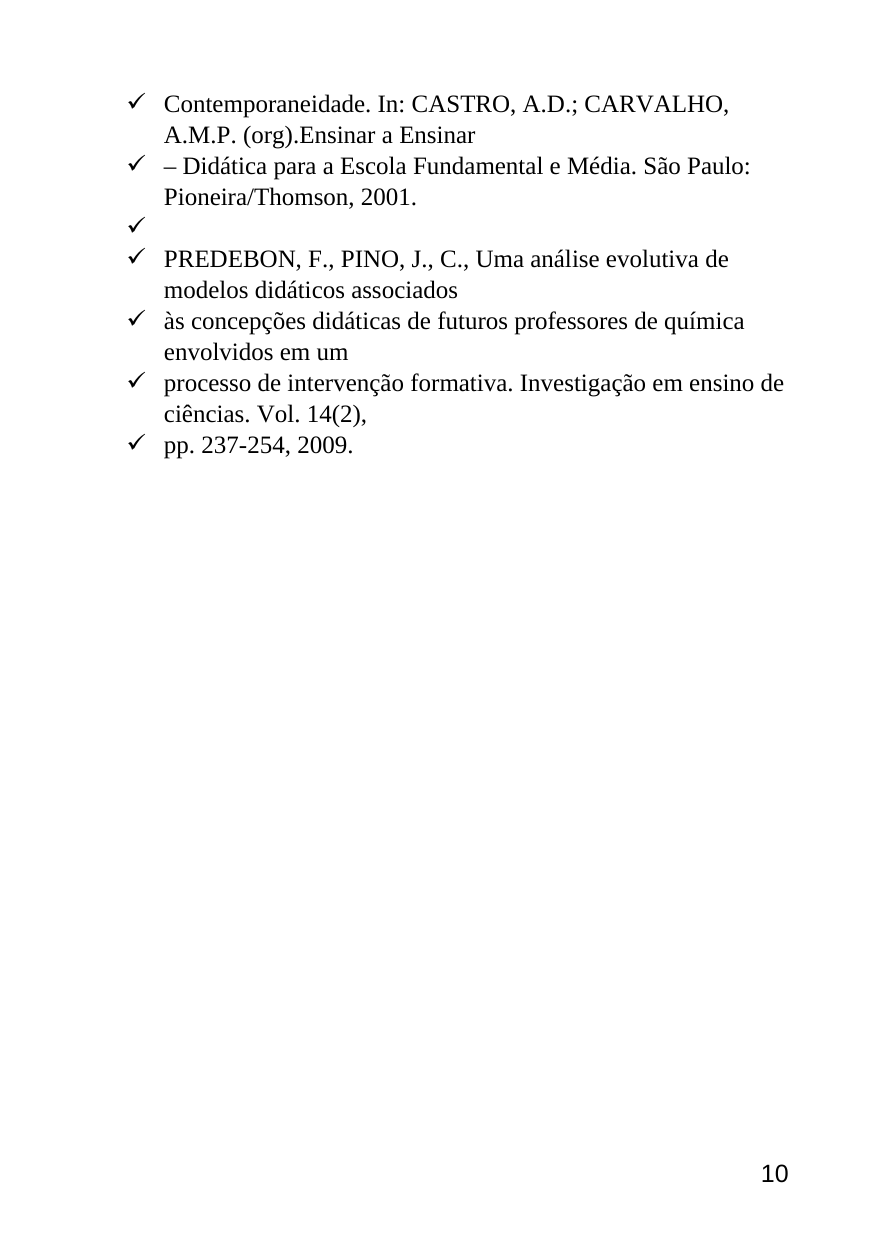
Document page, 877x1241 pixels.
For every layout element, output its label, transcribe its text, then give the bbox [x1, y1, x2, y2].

list PREDEBON, F., PINO, J., C., Uma análise evolutiva de modelos didáticos associados [126, 244, 788, 304]
list pp. 237-254, 2009. [126, 430, 788, 459]
list às concepções didáticas de futuros professores de química envolvidos em um [126, 306, 788, 366]
list processo de intervenção formativa. Investigação em ensino de ciências. Vol. 14(2), [126, 368, 788, 428]
list – Didática para a Escola Fundamental e Média. São Paulo: Pioneira/Thomson, 2001. [126, 151, 788, 211]
list Contemporaneidade. In: CASTRO, A.D.; CARVALHO, A.M.P. (org).Ensinar a Ensinar [126, 89, 788, 148]
